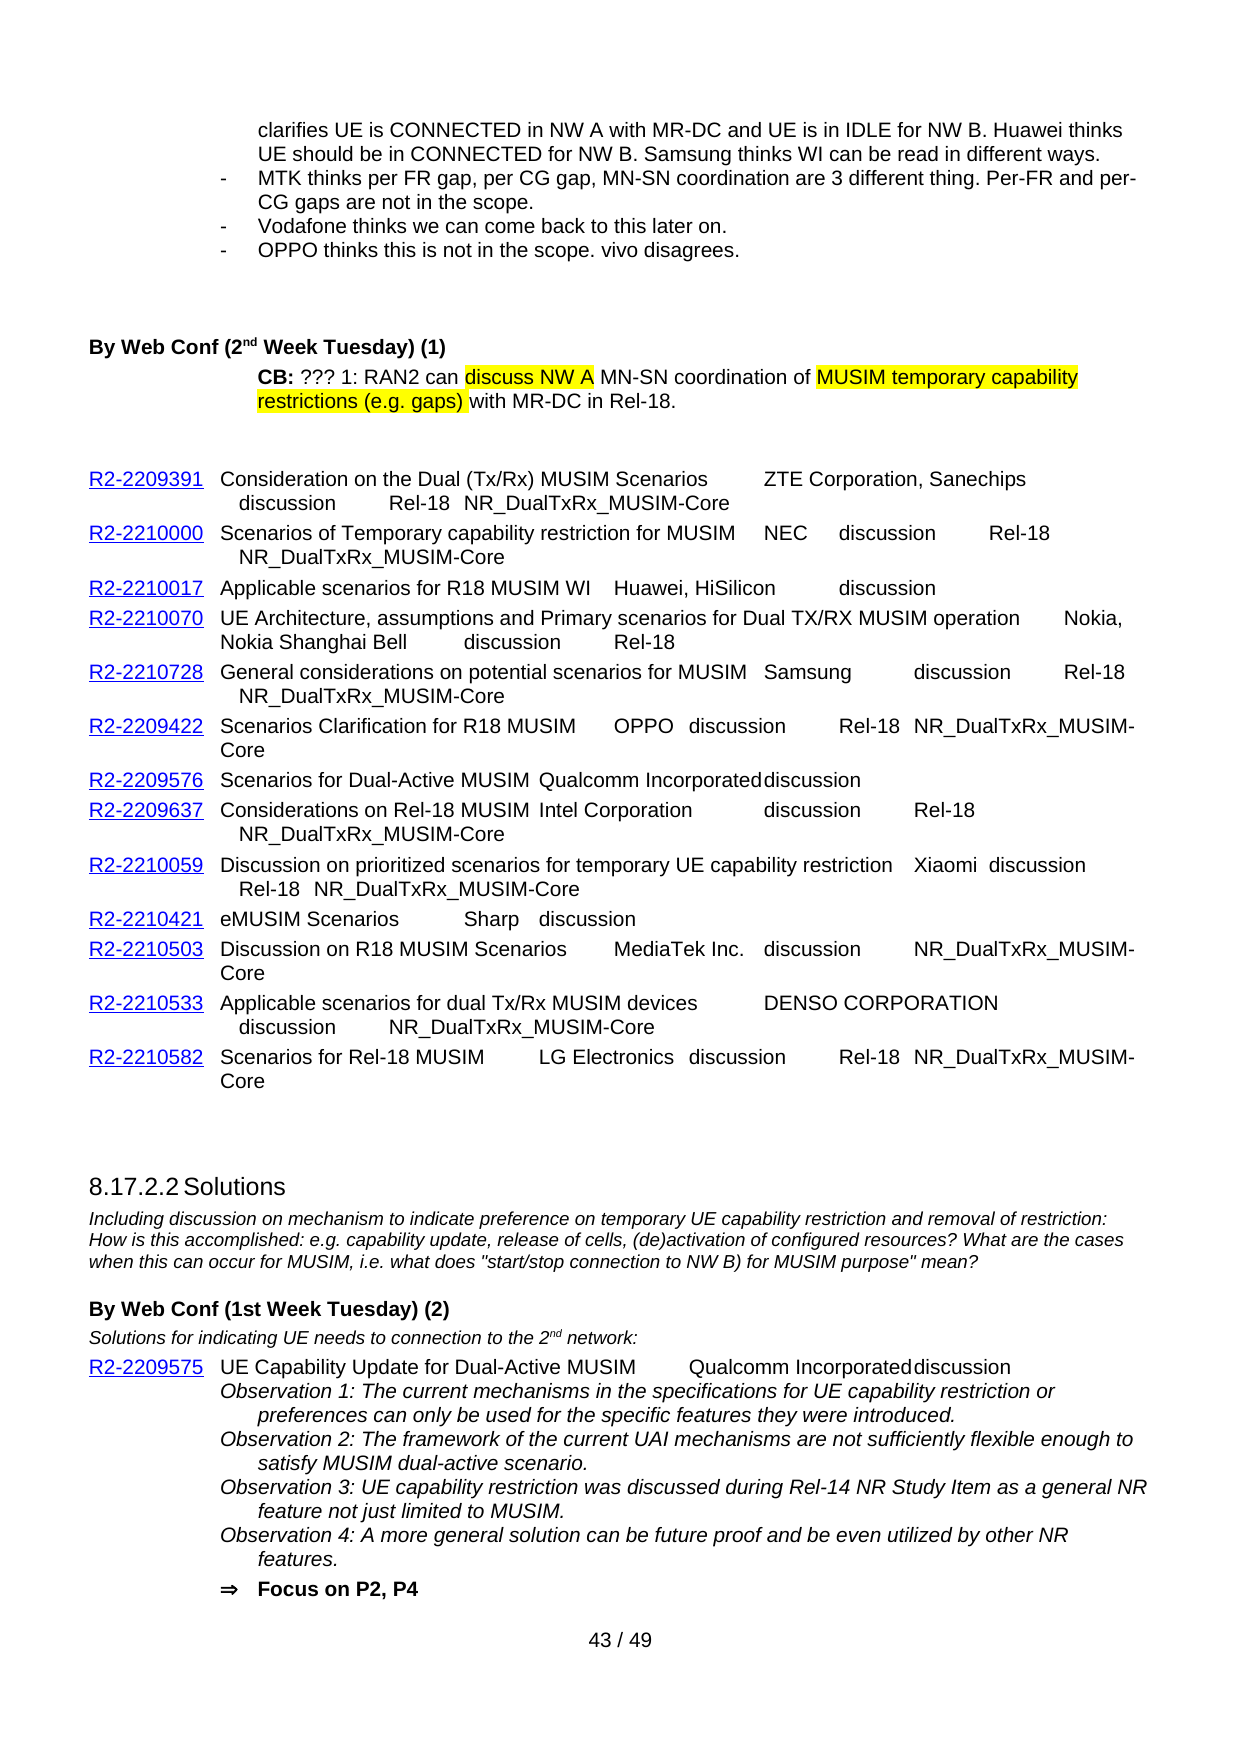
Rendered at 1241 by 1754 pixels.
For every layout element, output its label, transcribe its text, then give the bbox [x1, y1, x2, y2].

title R2-2209422 Scenarios Clarification for R18 MUSIM OPPO discussion Rel-18 NR_DualTxRx_MUSIM-Core [89, 714, 1152, 762]
title R2-2210728 General considerations on potential scenarios for MUSIM Samsung discussion Rel-18 NR_DualTxRx_MUSIM-Core [89, 660, 1152, 708]
title R2-2210070 UE Architecture, assumptions and Primary scenarios for Dual TX/RX MUSIM operation Nokia, Nokia Shanghai Bell discussion Rel-18 [89, 606, 1152, 653]
title R2-2210421 eMUSIM Scenarios Sharp discussion [89, 907, 1152, 931]
list CB: ??? 1: RAN2 can discuss NW A MN-SN coordination of MUSIM temporary capability restrictions (e.g. gaps) with MR-DC in Rel-18. [469, 365, 1152, 413]
text - OPPO thinks this is not in the scope. vivo disagrees. [220, 238, 1152, 262]
text Solutions for indicating UE needs to connection to the 2nd network: [89, 1327, 1152, 1349]
title R2-2209637 Considerations on Rel-18 MUSIM Intel Corporation discussion Rel-18 NR_DualTxRx_MUSIM-Core [89, 798, 1152, 846]
title R2-2210533 Applicable scenarios for dual Tx/Rx MUSIM devices DENSO CORPORATION discussion NR_DualTxRx_MUSIM-Core [89, 991, 1152, 1039]
subtitle 8.17.2.2 Solutions [89, 1172, 1152, 1201]
title R2-2210000 Scenarios of Temporary capability restriction for MUSIM NEC discussion Rel-18 NR_DualTxRx_MUSIM-Core [89, 521, 1152, 569]
title R2-2210582 Scenarios for Rel-18 MUSIM LG Electronics discussion Rel-18 NR_DualTxRx_MUSIM-Core [89, 1045, 1152, 1093]
title R2-2210059 Discussion on prioritized scenarios for temporary UE capability restriction Xiaomi discussion Rel-18 NR_DualTxRx_MUSIM-Core [89, 852, 1152, 900]
title R2-2209391 Consideration on the Dual (Tx/Rx) MUSIM Scenarios ZTE Corporation, Sanechips discussion Rel-18 NR_DualTxRx_MUSIM-Core [89, 467, 1152, 515]
text Observation 1: The current mechanisms in the specifications for UE capability restriction or preferences can only be used for the specific features they were introduced. [220, 1379, 1152, 1427]
text - MTK thinks per FR gap, per CG gap, MN-SN coordination are 3 different thing. Per-FR and per-CG gaps are not in the scope. [220, 166, 1152, 214]
text - Vodafone thinks we can come back to this later on. [220, 214, 1152, 238]
title R2-2209576 Scenarios for Dual-Active MUSIM Qualcomm Incorporated discussion [89, 768, 1152, 792]
text Observation 3: UE capability restriction was discussed during Rel-14 NR Study Item as a general NR feature not just limited to MUSIM. [220, 1475, 1152, 1523]
text Observation 4: A more general solution can be future proof and be even utilized by other NR features. [220, 1523, 1152, 1571]
text Focus on P2, P4 [220, 1577, 1152, 1601]
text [220, 118, 1152, 166]
text By Web Conf (1st Week Tuesday) (2) [89, 1297, 1152, 1321]
text Including discussion on mechanism to indicate preference on temporary UE capability restriction and removal of restriction: How is this accomplished: e.g. capability update, release of cells, (de)activation of configured resources? What are the cases when this can occur for MUSIM, i.e. what does "start/stop connection to NW B) for MUSIM purpose" mean? [89, 1207, 1152, 1272]
text By Web Conf (2nd Week Tuesday) (1) [89, 335, 1152, 359]
title R2-2210017 Applicable scenarios for R18 MUSIM WI Huawei, HiSilicon discussion [89, 575, 1152, 599]
text Observation 2: The framework of the current UAI mechanisms are not sufficiently flexible enough to satisfy MUSIM dual-active scenario. [220, 1427, 1152, 1475]
title R2-2209575 UE Capability Update for Dual-Active MUSIM Qualcomm Incorporated discussion [89, 1355, 1152, 1379]
title R2-2210503 Discussion on R18 MUSIM Scenarios MediaTek Inc. discussion NR_DualTxRx_MUSIM-Core [89, 937, 1152, 985]
